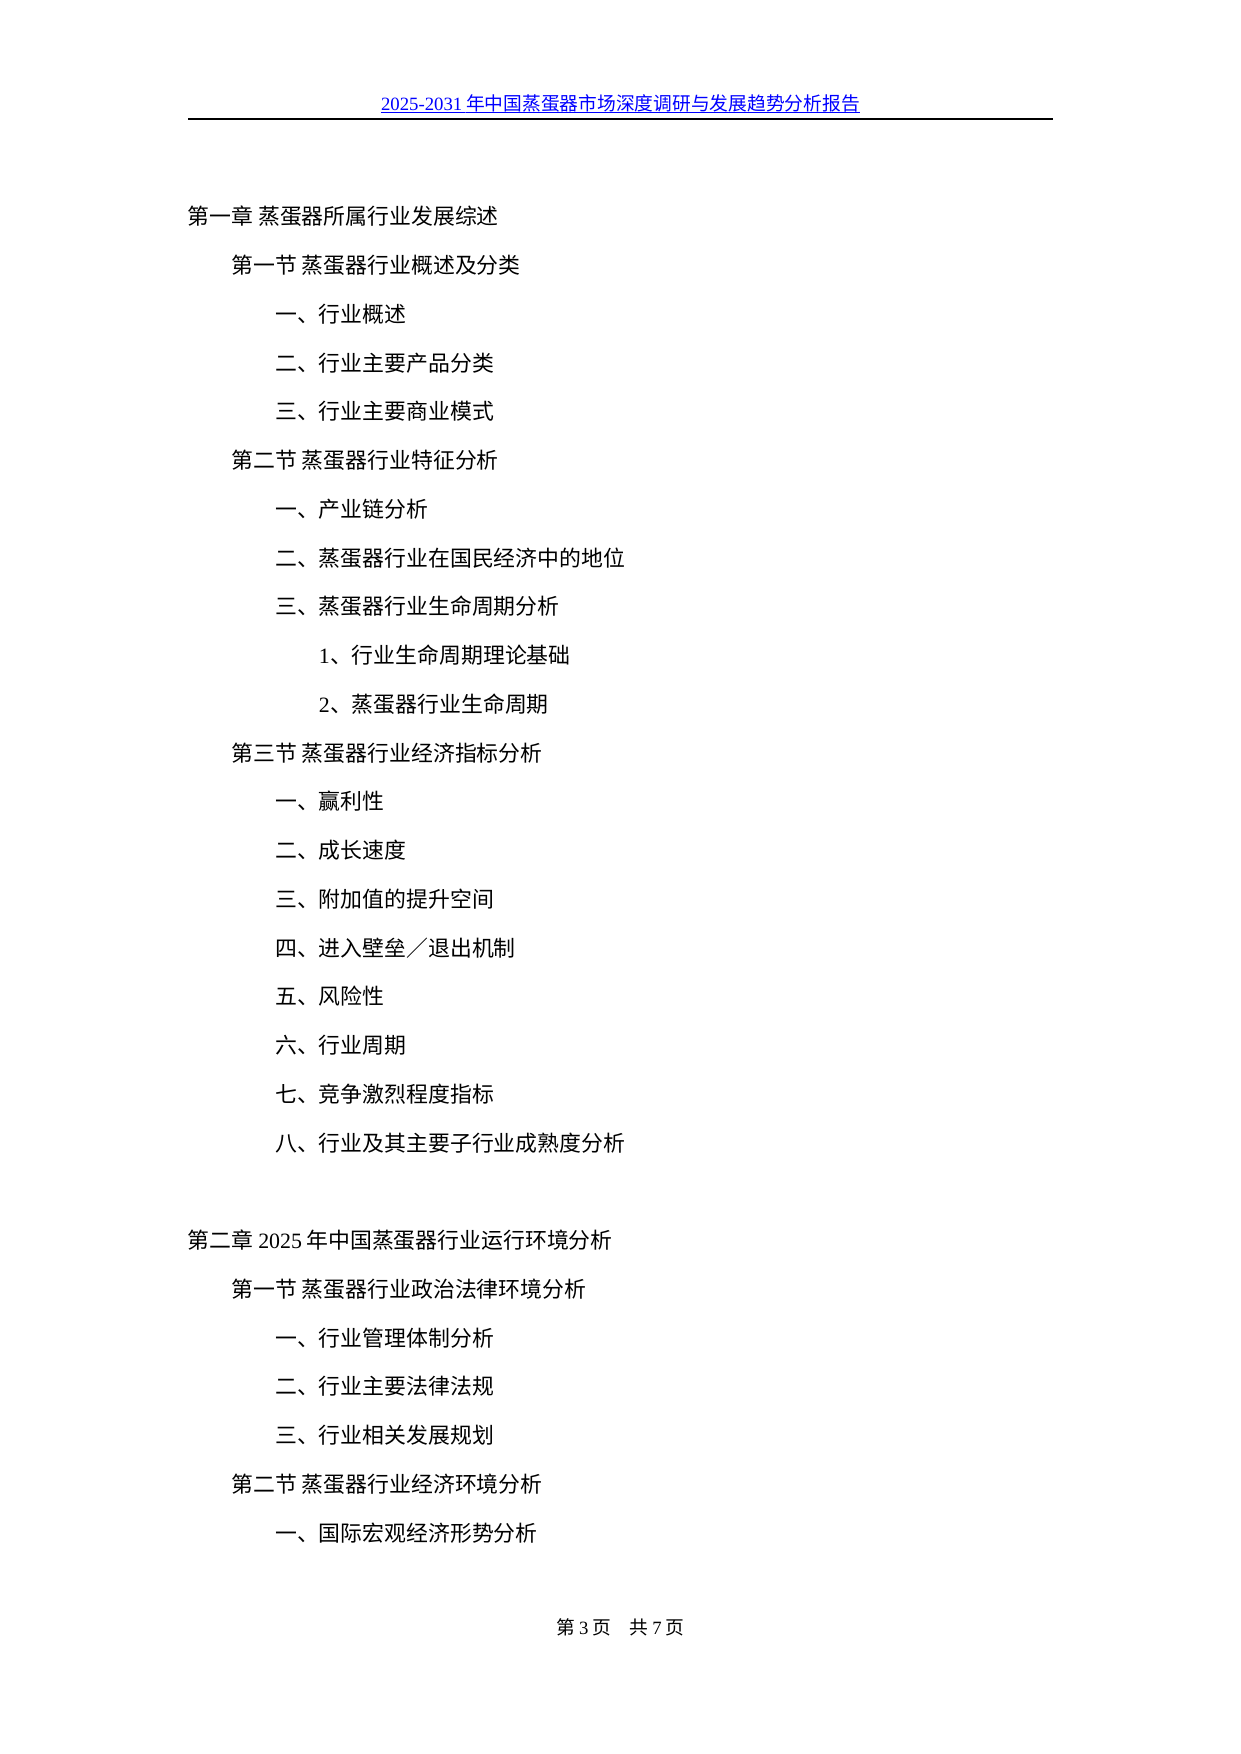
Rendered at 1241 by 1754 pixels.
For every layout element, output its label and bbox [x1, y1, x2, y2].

text [187, 150, 1053, 1548]
